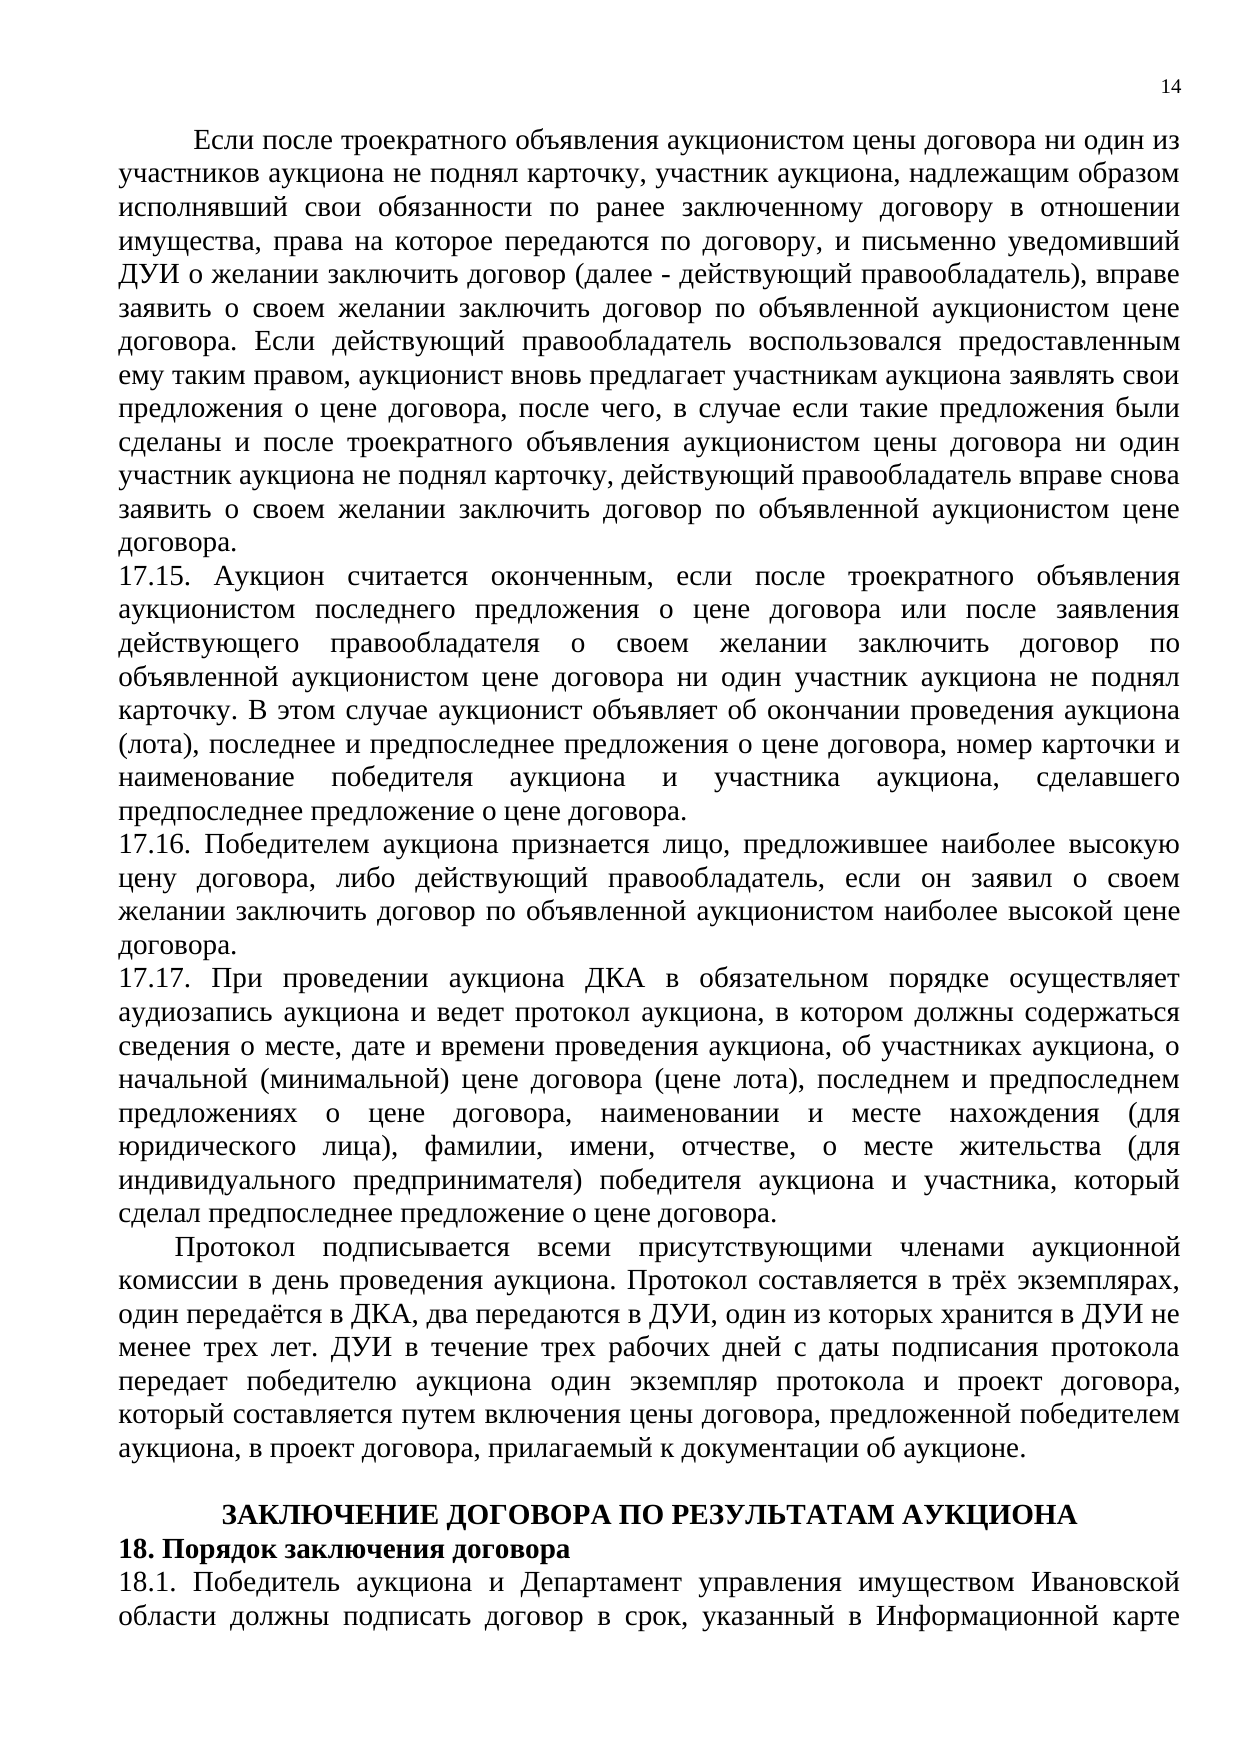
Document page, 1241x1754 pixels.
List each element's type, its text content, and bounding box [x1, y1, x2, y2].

subtitle ЗАКЛЮЧЕНИЕ ДОГОВОРА ПО РЕЗУЛЬТАТАМ АУКЦИОНА [118, 1497, 1181, 1531]
text 18. Порядок заключения договора [118, 1531, 1181, 1564]
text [118, 1564, 1181, 1631]
text 17.17. При проведении аукциона ДКА в обязательном порядке осуществляет аудиозапись аукциона и ведет протокол аукциона, в котором должны содержаться сведения о месте, дате и времени проведения аукциона, об участниках аукциона, о начальной (минимальной) цене договора (цене лота), последнем и предпоследнем предложениях о цене договора, наименовании и месте нахождения (для юридического лица), фамилии, имени, отчестве, о месте жительства (для индивидуального предпринимателя) победителя аукциона и участника, который сделал предпоследнее предложение о цене договора. [118, 961, 1181, 1229]
text Протокол подписывается всеми присутствующими членами аукционной комиссии в день проведения аукциона. Протокол составляется в трёх экземплярах, один передаётся в ДКА, два передаются в ДУИ, один из которых хранится в ДУИ не менее трех лет. ДУИ в течение трех рабочих дней с даты подписания протокола передает победителю аукциона один экземпляр протокола и проект договора, который составляется путем включения цены договора, предложенной победителем аукциона, в проект договора, прилагаемый к документации об аукционе. [118, 1229, 1181, 1464]
text 17.15. Аукцион считается оконченным, если после троекратного объявления аукционистом последнего предложения о цене договора или после заявления действующего правообладателя о своем желании заключить договор по объявленной аукционистом цене договора ни один участник аукциона не поднял карточку. В этом случае аукционист объявляет об окончании проведения аукциона (лота), последнее и предпоследнее предложения о цене договора, номер карточки и наименование победителя аукциона и участника аукциона, сделавшего предпоследнее предложение о цене договора. [118, 558, 1181, 826]
text 17.16. Победителем аукциона признается лицо, предложившее наиболее высокую цену договора, либо действующий правообладатель, если он заявил о своем желании заключить договор по объявленной аукционистом наиболее высокой цене договора. [118, 826, 1181, 961]
text Если после троекратного объявления аукционистом цены договора ни один из участников аукциона не поднял карточку, участник аукциона, надлежащим образом исполнявший свои обязанности по ранее заключенному договору в отношении имущества, права на которое передаются по договору, и письменно уведомивший ДУИ о желании заключить договор (далее - действующий правообладатель), вправе заявить о своем желании заключить договор по объявленной аукционистом цене договора. Если действующий правообладатель воспользовался предоставленным ему таким правом, аукционист вновь предлагает участникам аукциона заявлять свои предложения о цене договора, после чего, в случае если такие предложения были сделаны и после троекратного объявления аукционистом цены договора ни один участник аукциона не поднял карточку, действующий правообладатель вправе снова заявить о своем желании заключить договор по объявленной аукционистом цене договора. [118, 122, 1181, 558]
